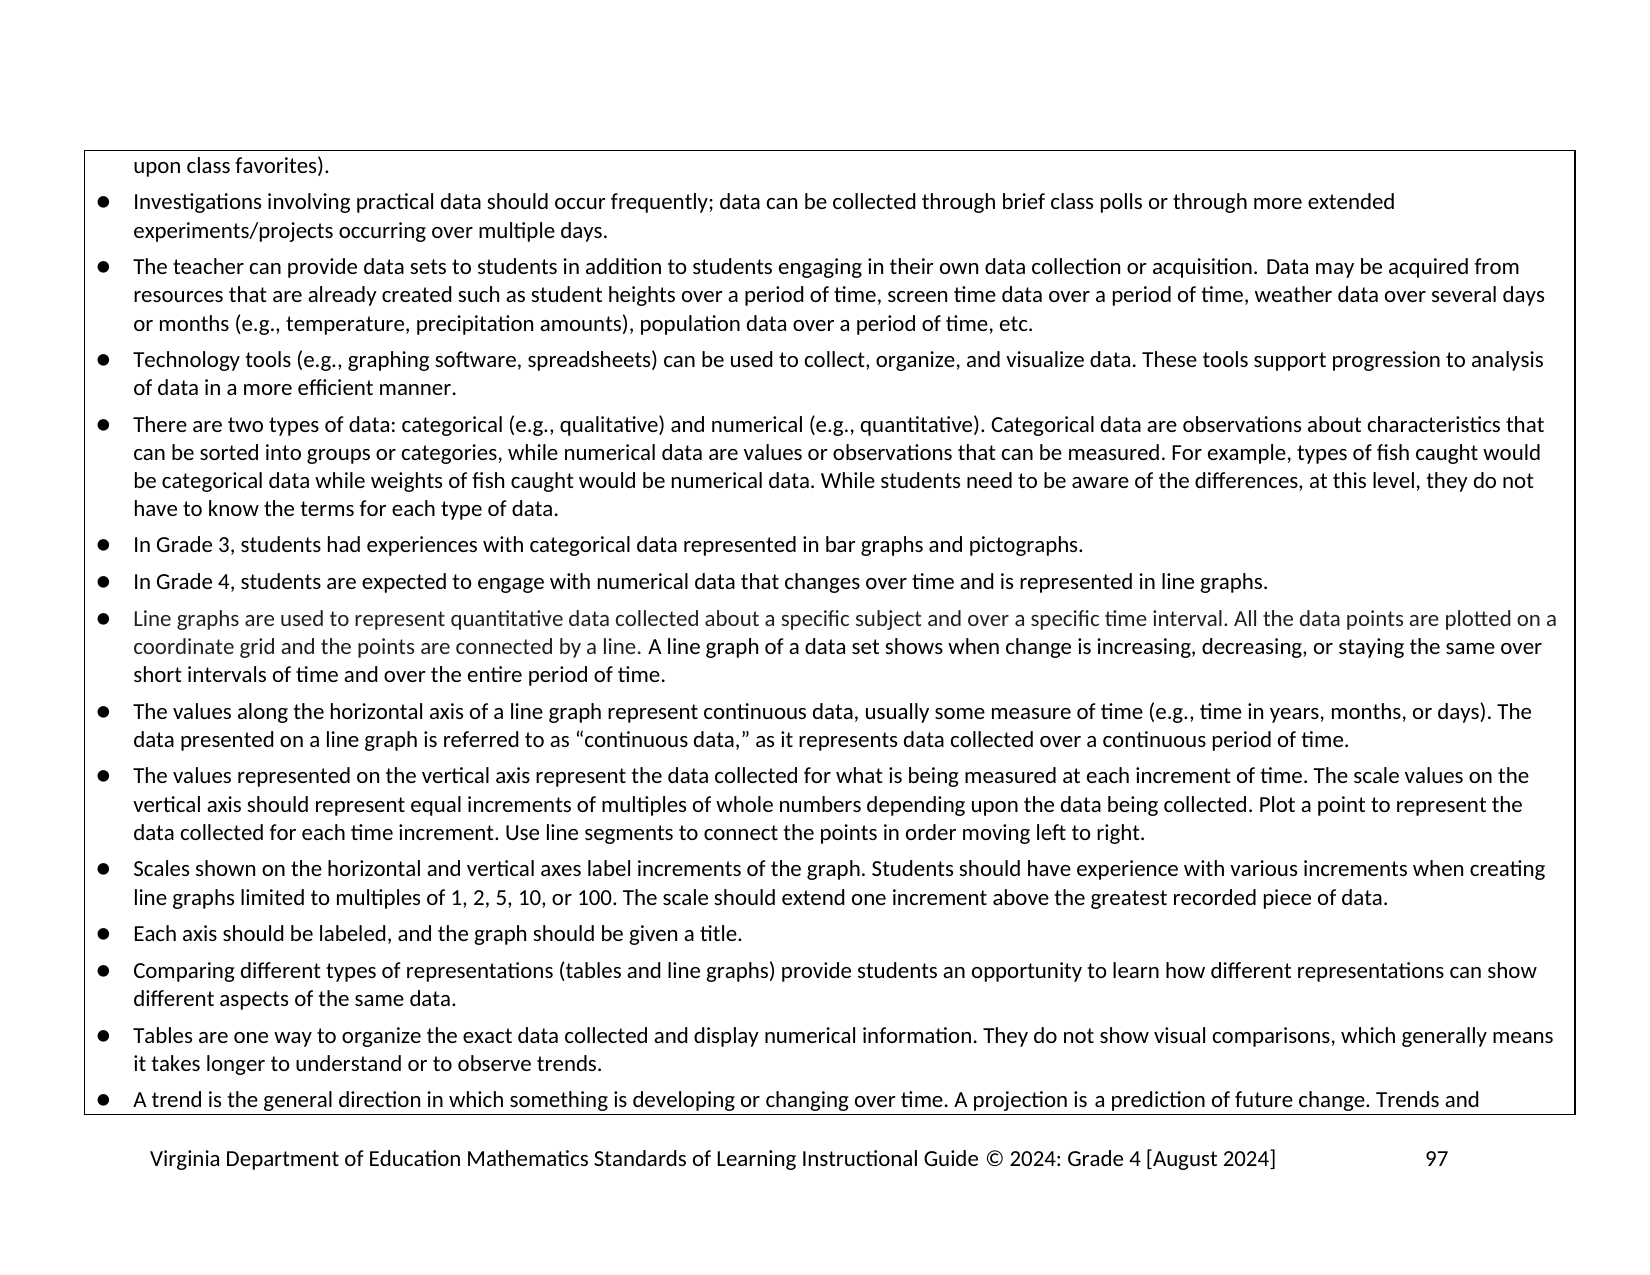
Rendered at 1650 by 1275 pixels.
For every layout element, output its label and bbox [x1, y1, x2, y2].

table_cell [85, 151, 1574, 1114]
